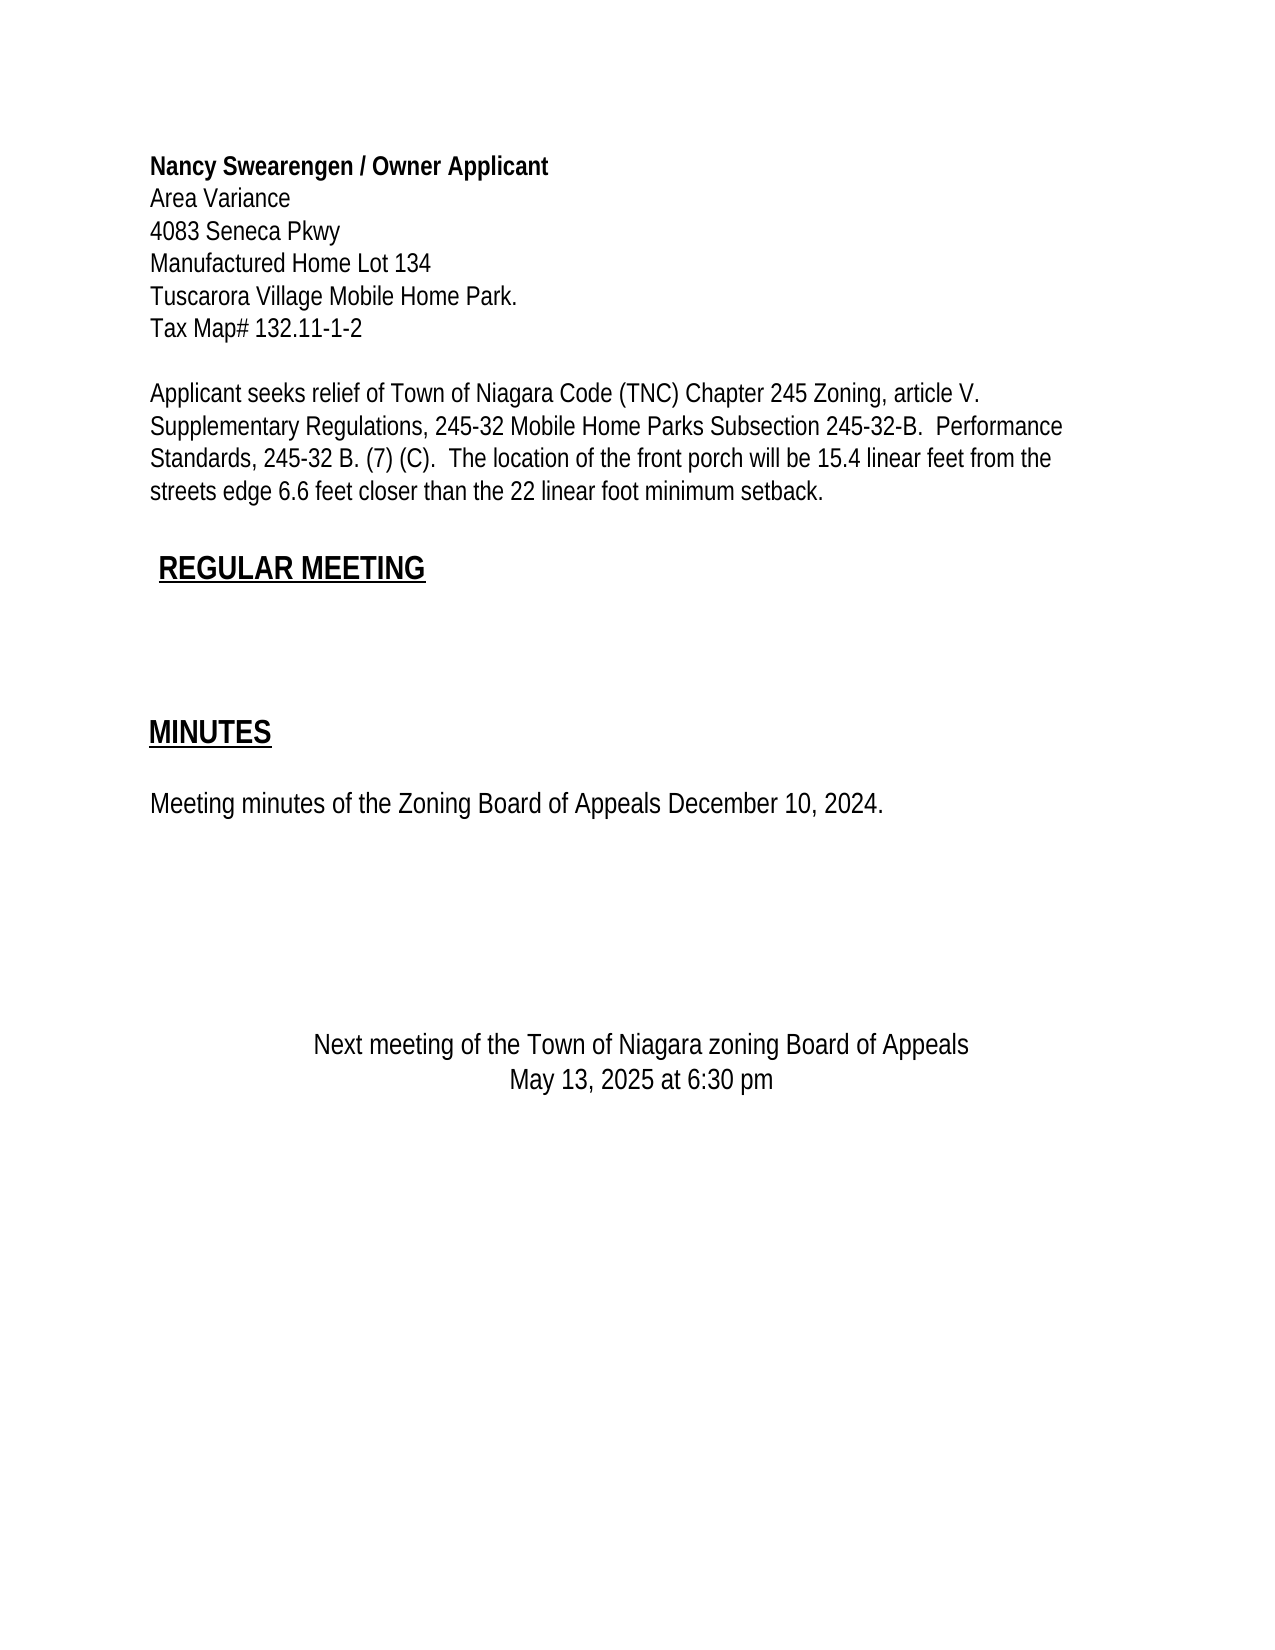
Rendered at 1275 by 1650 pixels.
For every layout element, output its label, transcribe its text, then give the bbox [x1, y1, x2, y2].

text Meeting minutes of the Zoning Board of Appeals December 10, 2024. [150, 786, 1125, 820]
text Tax Map# 132.11-1-2 [150, 312, 1125, 343]
text Tuscarora Village Mobile Home Park. [150, 280, 1125, 311]
text 4083 Seneca Pkwy [150, 215, 1125, 246]
subtitle MINUTES [148, 713, 1125, 751]
text Manufactured Home Lot 134 [150, 247, 1125, 278]
text REGULAR MEETING [158, 548, 1125, 586]
text May 13, 2025 at 6:30 pm [158, 1062, 1125, 1095]
text Next meeting of the Town of Niagara zoning Board of Appeals [158, 1027, 1125, 1061]
text Applicant seeks relief of Town of Niagara Code (TNC) Chapter 245 Zoning, article V. Supplementary Regulations, 245-32 Mobile Home Parks Subsection 245-32-B. Performance Standards, 245-32 B. (7) (C). The location of the front porch will be 15.4 linear feet from the streets edge 6.6 feet closer than the 22 linear foot minimum setback. [150, 377, 1125, 506]
text Nancy Swearengen / Owner Applicant [150, 150, 1125, 181]
text Area Variance [150, 182, 1125, 213]
